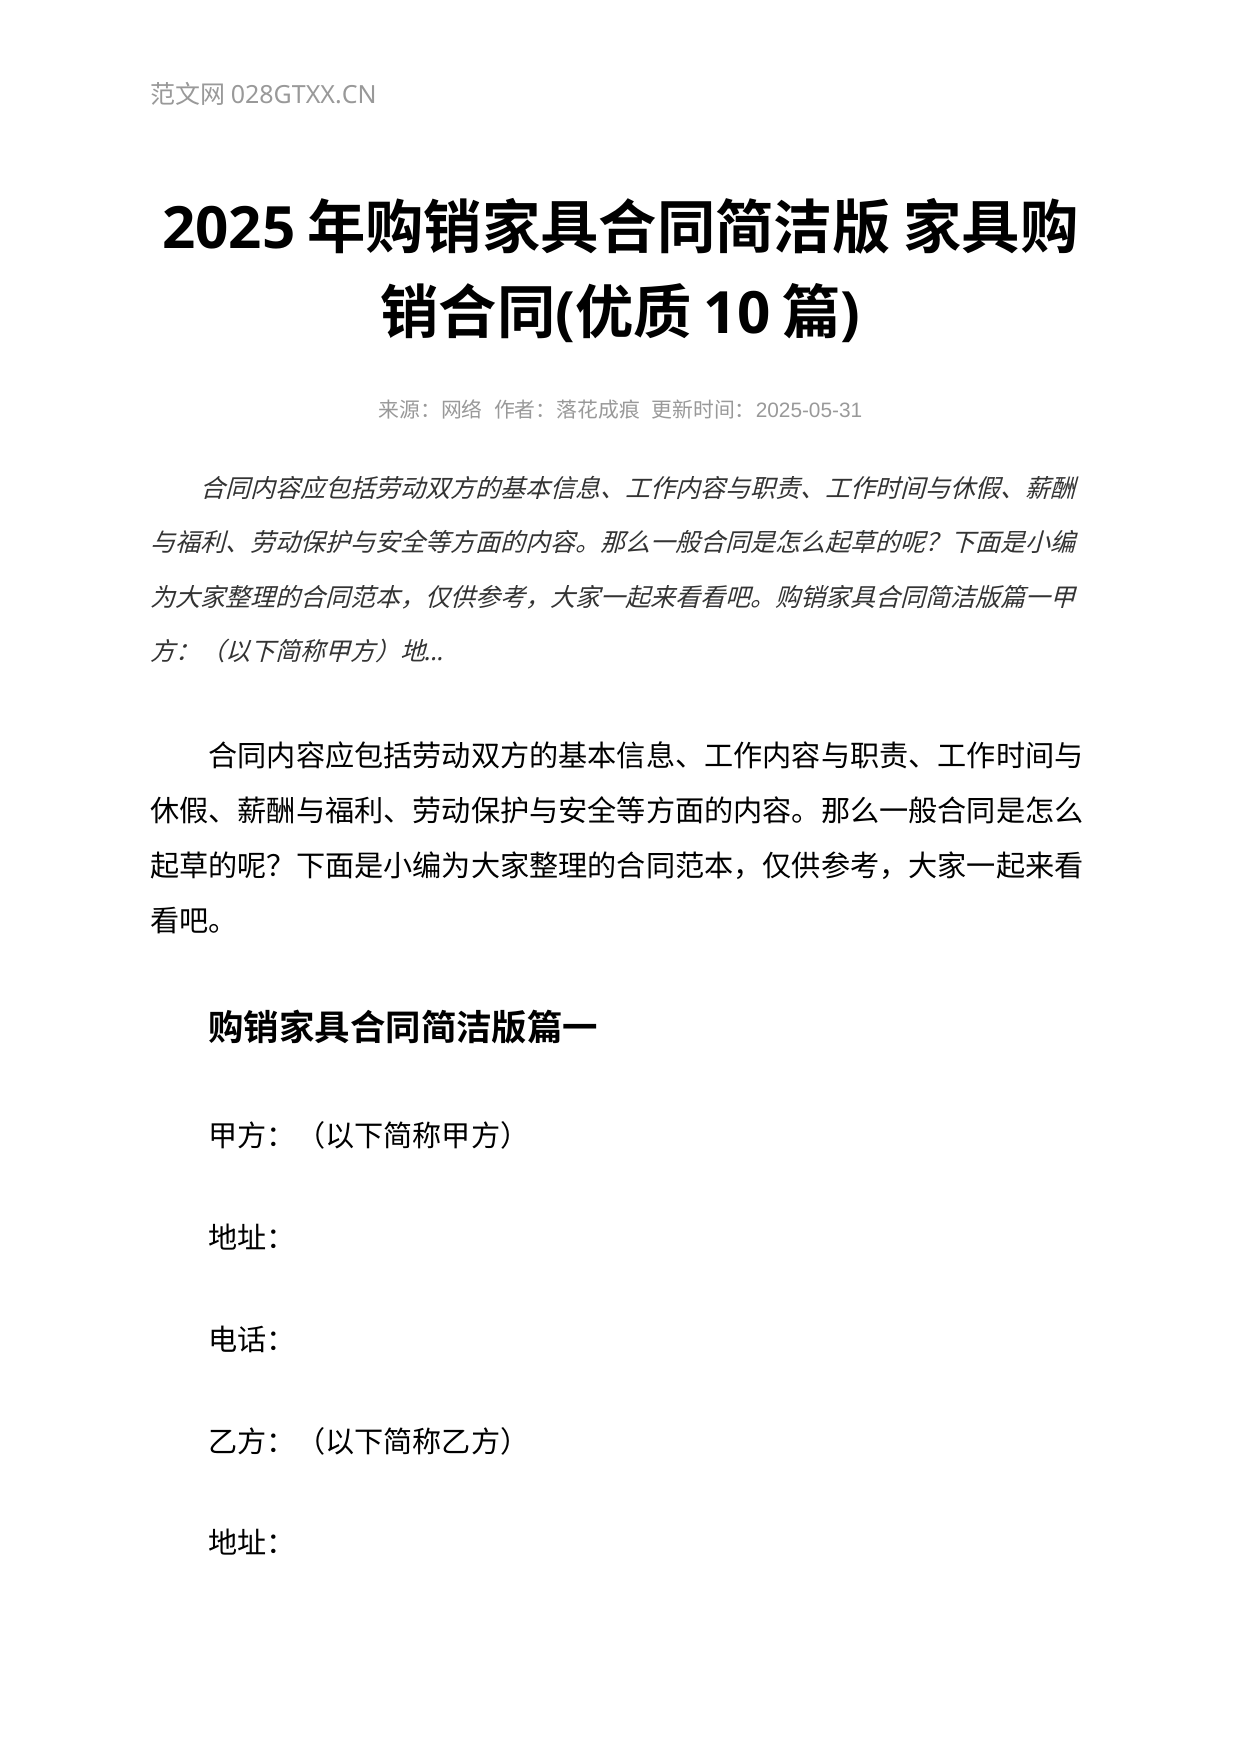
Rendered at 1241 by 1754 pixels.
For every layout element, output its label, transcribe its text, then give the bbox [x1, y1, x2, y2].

text 乙方：（以下简称乙方） [150, 1418, 1090, 1460]
text 电话： [150, 1316, 1090, 1359]
text 合同内容应包括劳动双方的基本信息、工作内容与职责、工作时间与休假、薪酬与福利、劳动保护与安全等方面的内容。那么一般合同是怎么起草的呢？下面是小编为大家整理的合同范本，仅供参考，大家一起来看看吧。购销家具合同简洁版篇一甲方：（以下简称甲方）地... [150, 468, 1090, 668]
text 地址： [150, 1520, 1090, 1562]
text 合同内容应包括劳动双方的基本信息、工作内容与职责、工作时间与休假、薪酬与福利、劳动保护与安全等方面的内容。那么一般合同是怎么起草的呢？下面是小编为大家整理的合同范本，仅供参考，大家一起来看看吧。 [150, 733, 1090, 940]
text 来源：网络 作者：落花成痕 更新时间：2025-05-31 [150, 398, 1090, 422]
text 购销家具合同简洁版篇一 [150, 999, 1090, 1051]
subtitle 2025年购销家具合同简洁版 家具购销合同(优质10篇) [150, 181, 1090, 351]
text 地址： [150, 1214, 1090, 1257]
text 甲方：（以下简称甲方） [150, 1113, 1090, 1155]
